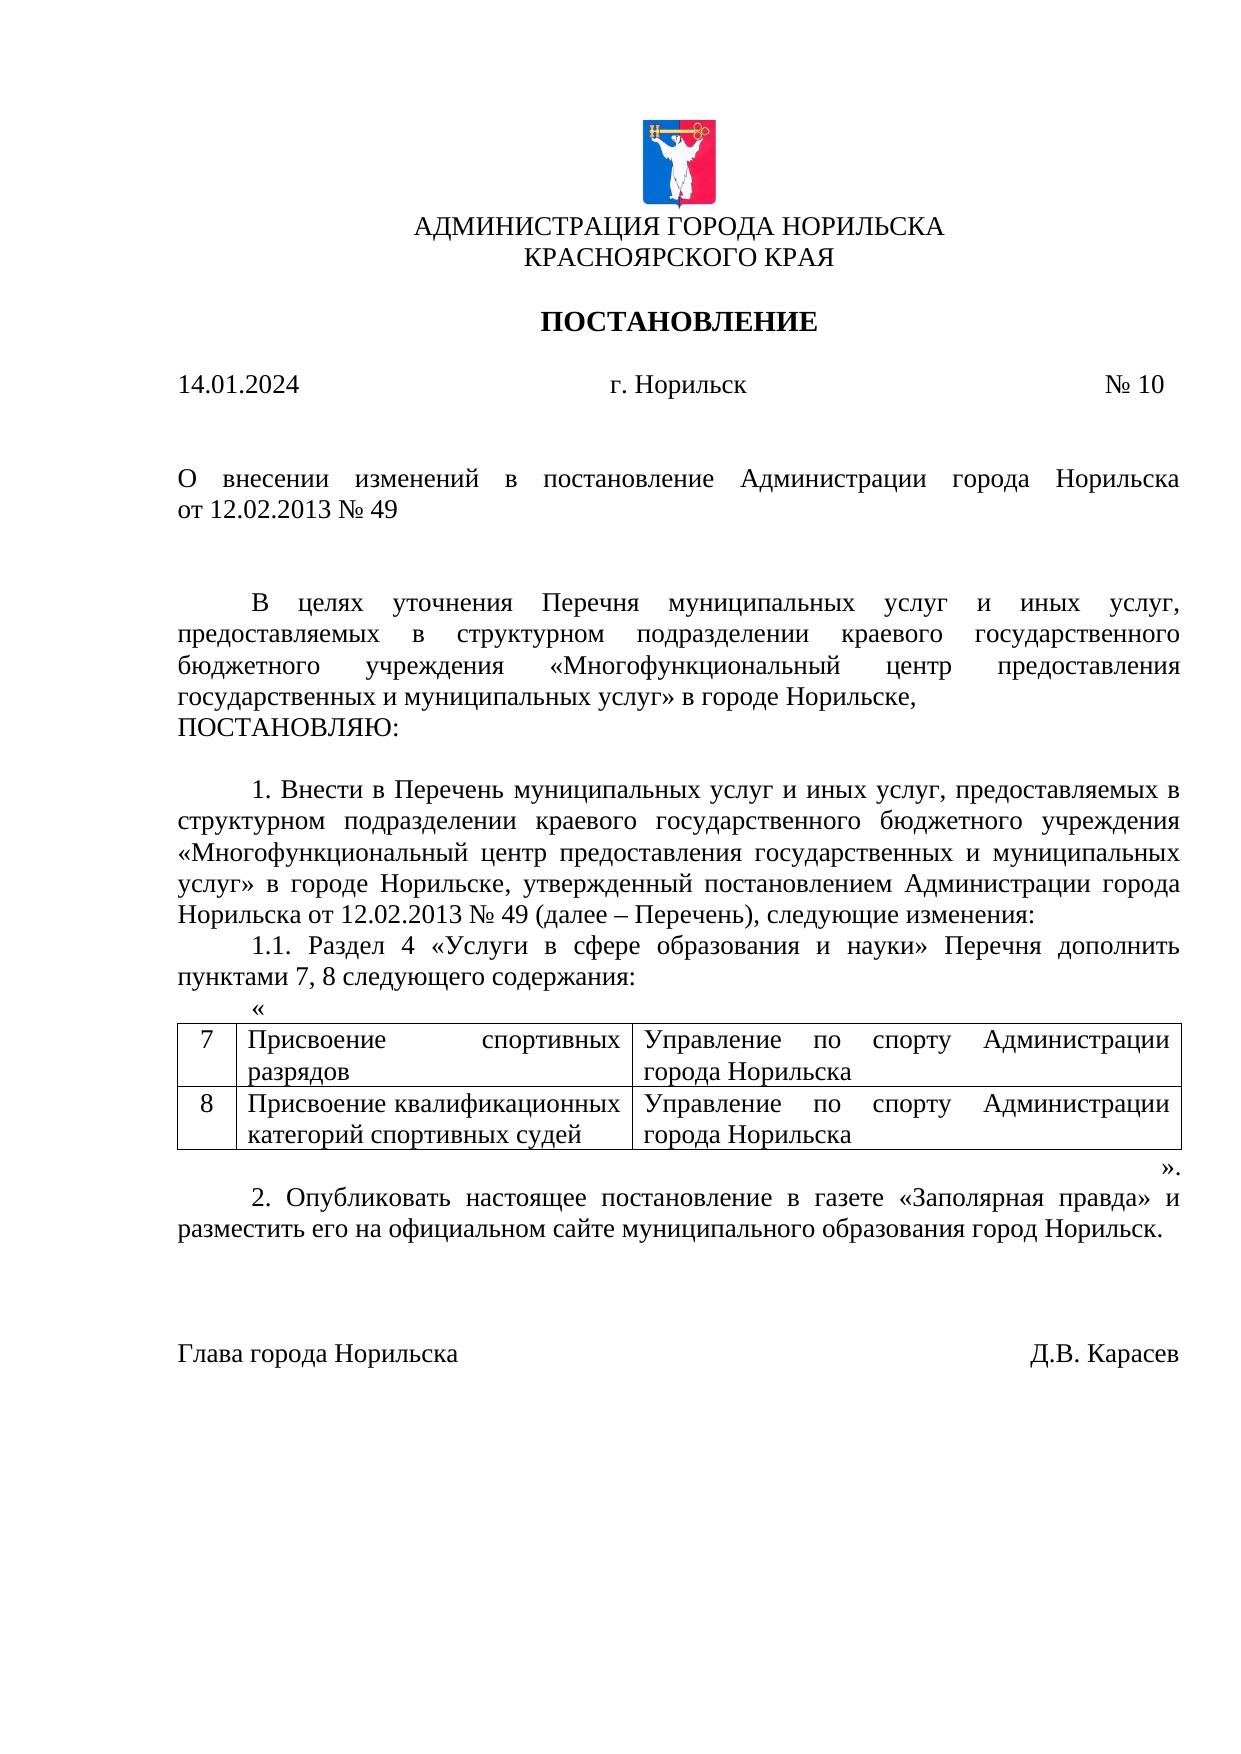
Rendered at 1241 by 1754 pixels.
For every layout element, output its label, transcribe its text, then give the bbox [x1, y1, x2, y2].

text ПОСТАНОВЛЕНИЕ [177, 304, 1181, 337]
table_header 7 [178, 1024, 236, 1086]
text 1.1. Раздел 4 «Услуги в сфере образования и науки» Перечня дополнить пунктами 7, 8 следующего содержания: [177, 929, 1181, 991]
text « [177, 991, 1181, 1022]
table_cell Управление по спорту Администрации города Норильска [633, 1087, 1181, 1149]
picture [641, 118, 718, 211]
table_header Присвоение спортивных разрядов [237, 1024, 632, 1086]
table_cell Присвоение квалификационных категорий спортивных судей [237, 1087, 632, 1149]
table_header Управление по спорту Администрации города Норильска [633, 1024, 1181, 1086]
table_cell 8 [178, 1087, 236, 1149]
text Глава города Норильска Д.В. Карасев [177, 1337, 1181, 1368]
text 2. Опубликовать настоящее постановление в газете «Заполярная правда» и разместить его на официальном сайте муниципального образования город Норильск. [177, 1181, 1181, 1244]
text В целях уточнения Перечня муниципальных услуг и иных услуг, предоставляемых в структурном подразделении краевого государственного бюджетного учреждения «Многофункциональный центр предоставления государственных и муниципальных услуг» в городе Норильске, [177, 586, 1181, 711]
text 1. Внести в Перечень муниципальных услуг и иных услуг, предоставляемых в структурном подразделении краевого государственного бюджетного учреждения «Многофункциональный центр предоставления государственных и муниципальных услуг» в городе Норильске, утвержденный постановлением Администрации города Норильска от 12.02.2013 № 49 (далее – Перечень), следующие изменения: [177, 773, 1181, 929]
text КРАСНОЯРСКОГО КРАЯ [177, 241, 1181, 273]
text ». [177, 1150, 1181, 1181]
text АДМИНИСТРАЦИЯ ГОРОДА НОРИЛЬСКА [177, 210, 1181, 241]
text 14.01.2024 г. Норильск № 10 [177, 368, 1181, 399]
text О внесении изменений в постановление Администрации города Норильска от 12.02.2013 № 49 [177, 462, 1181, 524]
text ПОСТАНОВЛЯЮ: [177, 711, 1181, 742]
